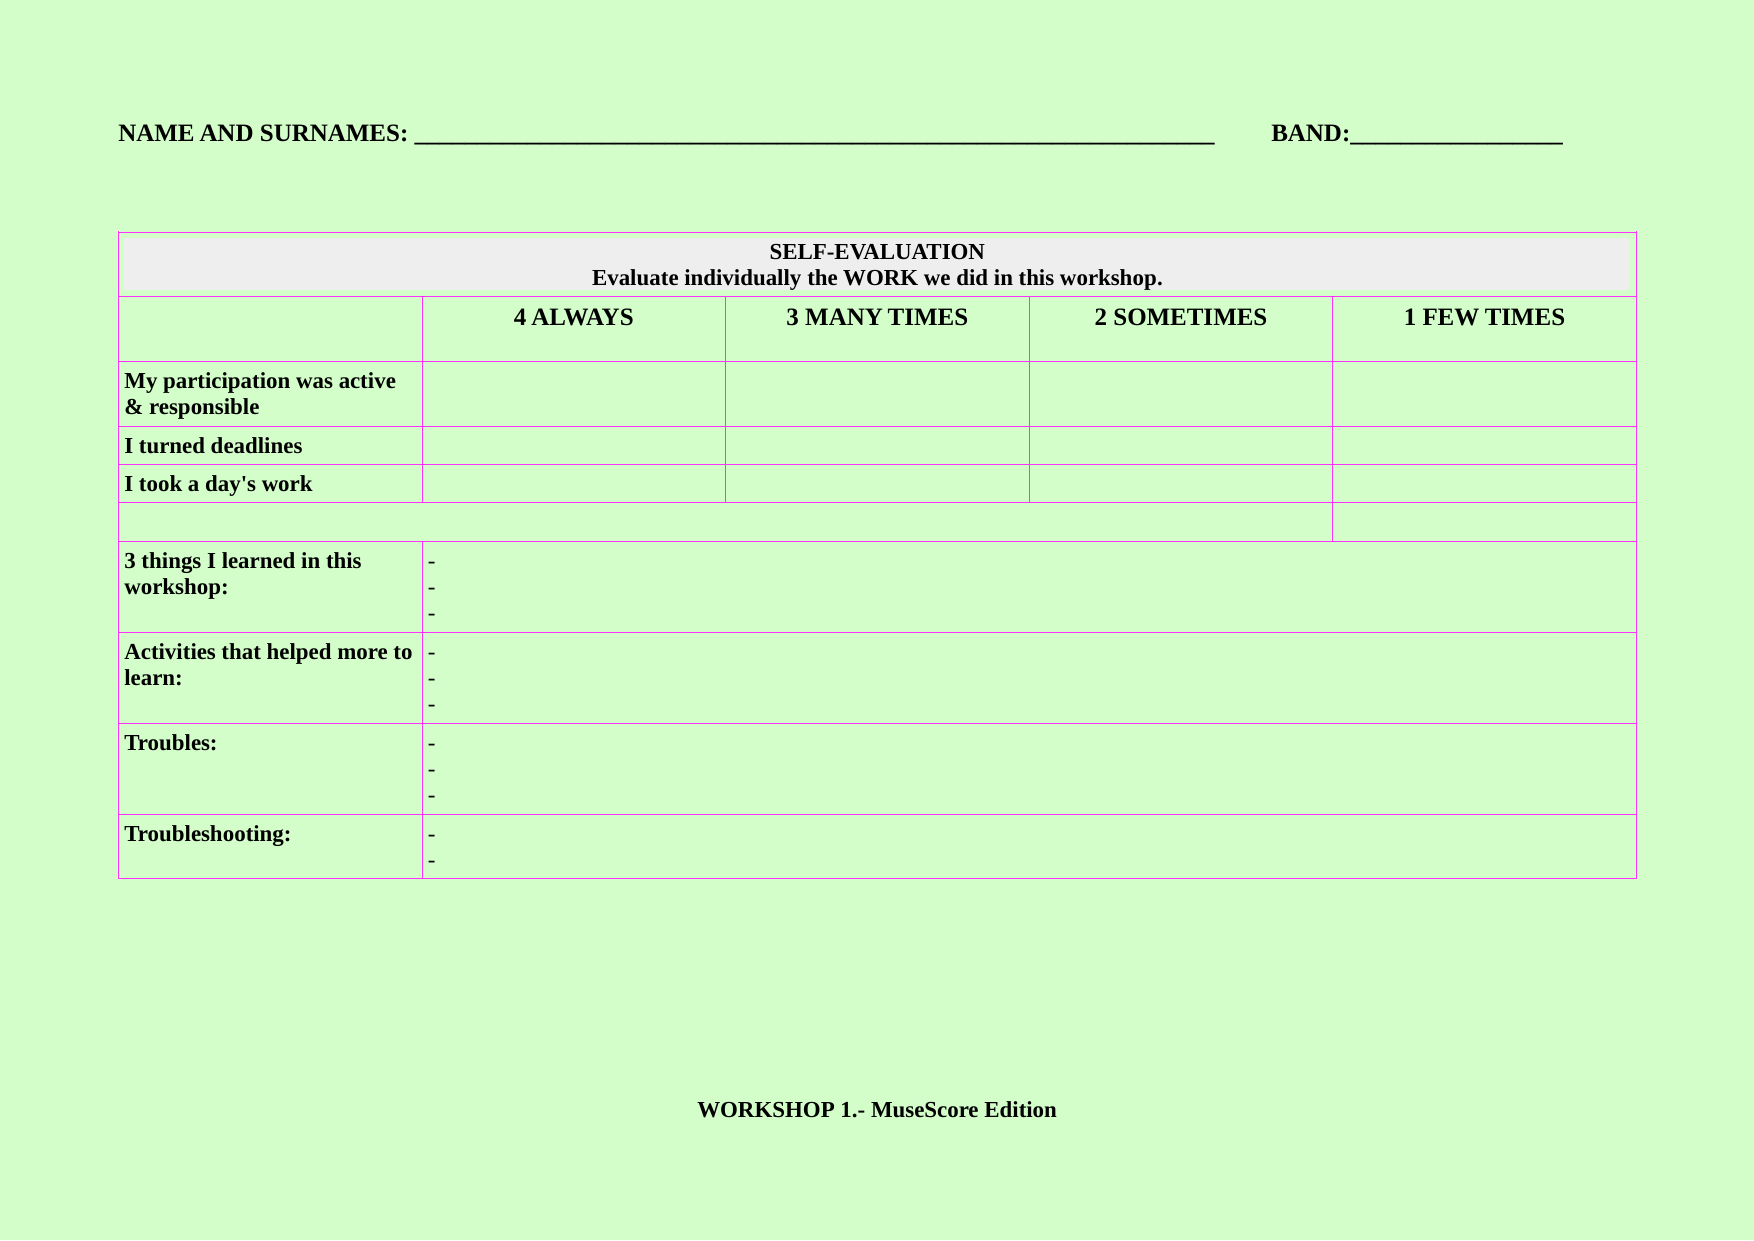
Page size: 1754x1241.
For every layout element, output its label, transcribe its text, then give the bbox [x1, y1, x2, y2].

table_cell [1030, 427, 1332, 464]
table_cell [1030, 465, 1332, 502]
table_cell My participation was active & responsible [119, 362, 422, 426]
table_cell Troubles: [119, 724, 422, 814]
table_cell 1 FEW TIMES [1333, 297, 1636, 361]
table_cell [1030, 362, 1332, 426]
table_cell [1333, 427, 1636, 464]
table_cell - - - [423, 542, 1636, 632]
table_cell 3 MANY TIMES [726, 297, 1029, 361]
table_cell [119, 503, 1332, 541]
table_cell - - - [423, 633, 1636, 723]
table_cell [1333, 503, 1636, 541]
table_cell [423, 427, 725, 464]
table_cell 3 things I learned in this workshop: [119, 542, 422, 632]
table_cell I took a day's work [119, 465, 422, 502]
table_cell Troubleshooting: [119, 815, 422, 878]
table_cell 2 SOMETIMES [1030, 297, 1332, 361]
table_header SELF-EVALUATION Evaluate individually the WORK we did in this workshop. [119, 233, 1636, 296]
table_cell [726, 362, 1029, 426]
table_cell - - - [423, 724, 1636, 814]
table_cell [726, 465, 1029, 502]
table_cell [1333, 362, 1636, 426]
table_cell Activities that helped more to learn: [119, 633, 422, 723]
table_cell [119, 297, 422, 361]
table_cell I turned deadlines [119, 427, 422, 464]
table_cell [726, 427, 1029, 464]
table_cell [423, 465, 725, 502]
table_cell [423, 362, 725, 426]
table_cell 4 ALWAYS [423, 297, 725, 361]
table_cell - - [423, 815, 1636, 878]
table_cell [1333, 465, 1636, 502]
